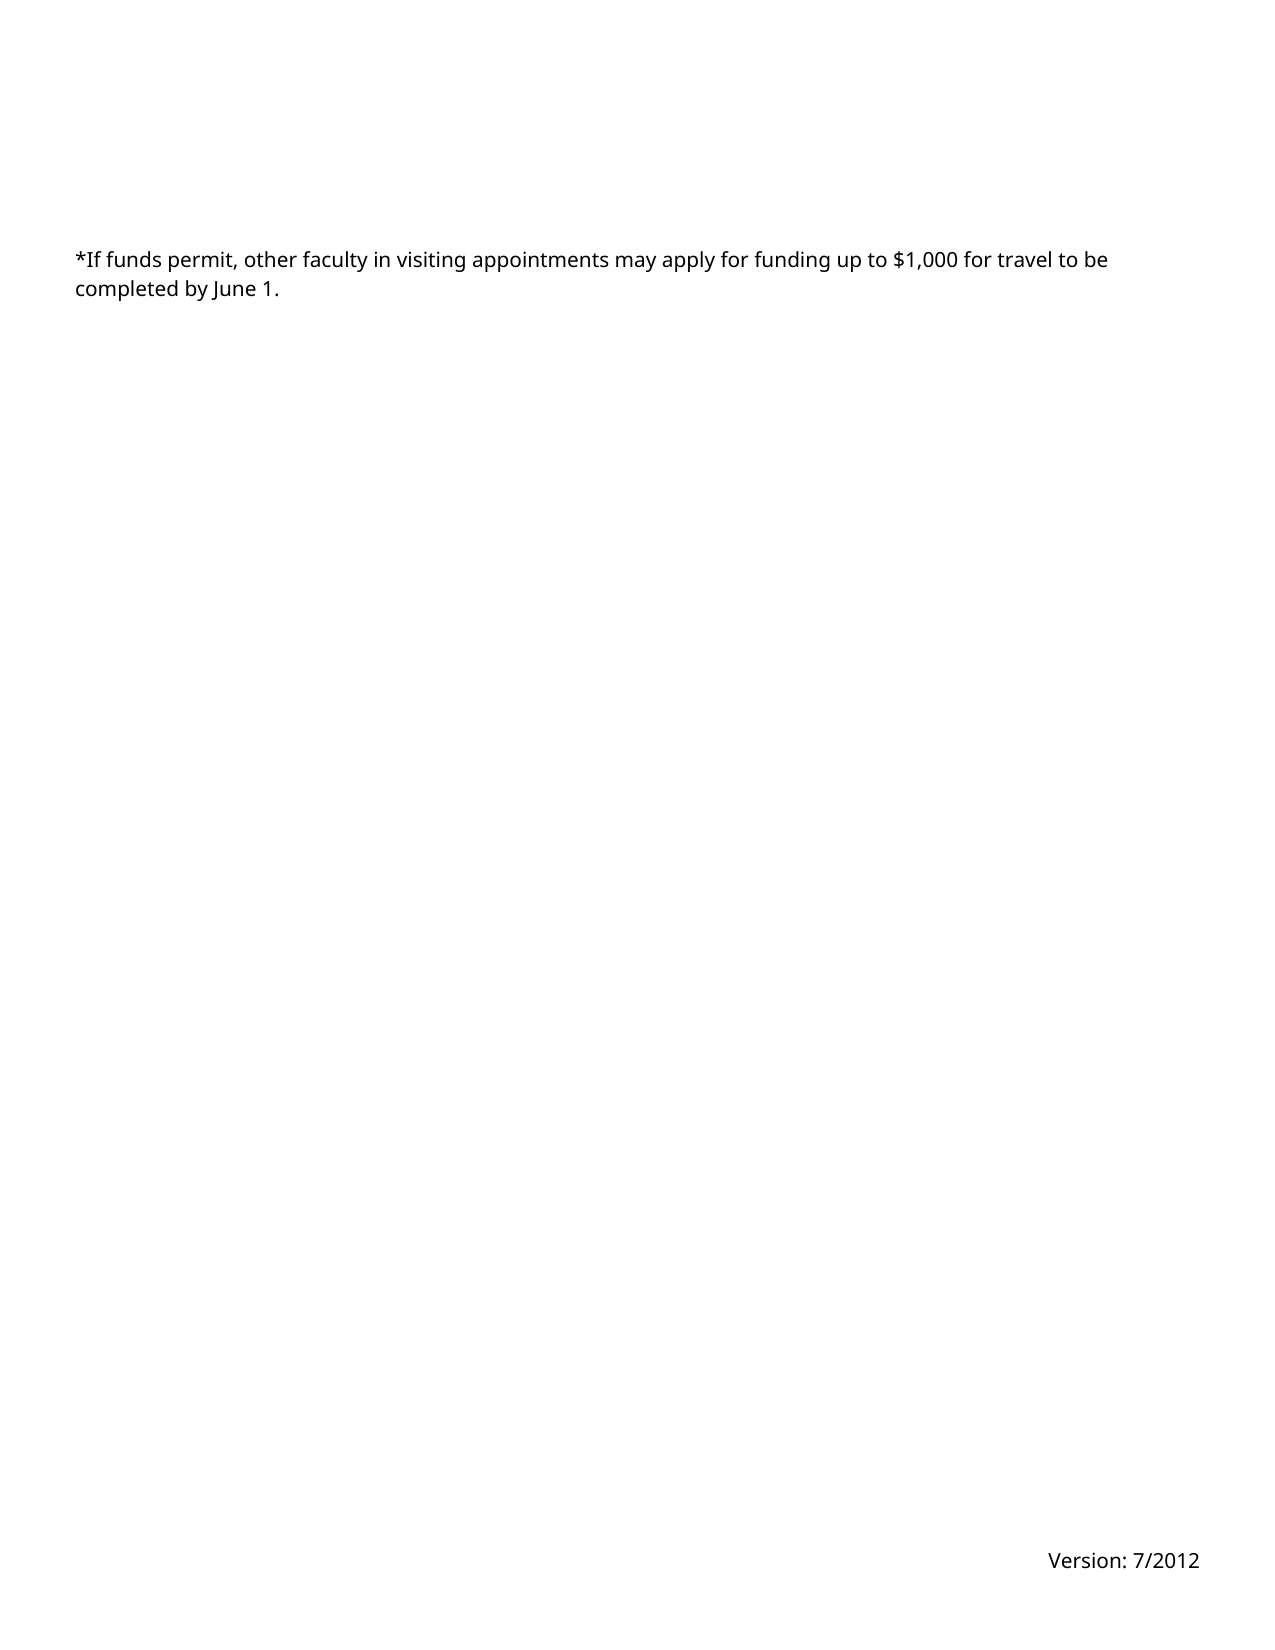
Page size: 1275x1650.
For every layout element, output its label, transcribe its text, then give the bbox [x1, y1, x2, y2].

text *If funds permit, other faculty in visiting appointments may apply for funding up to $1,000 for travel to be completed by June 1. [75, 246, 1200, 302]
